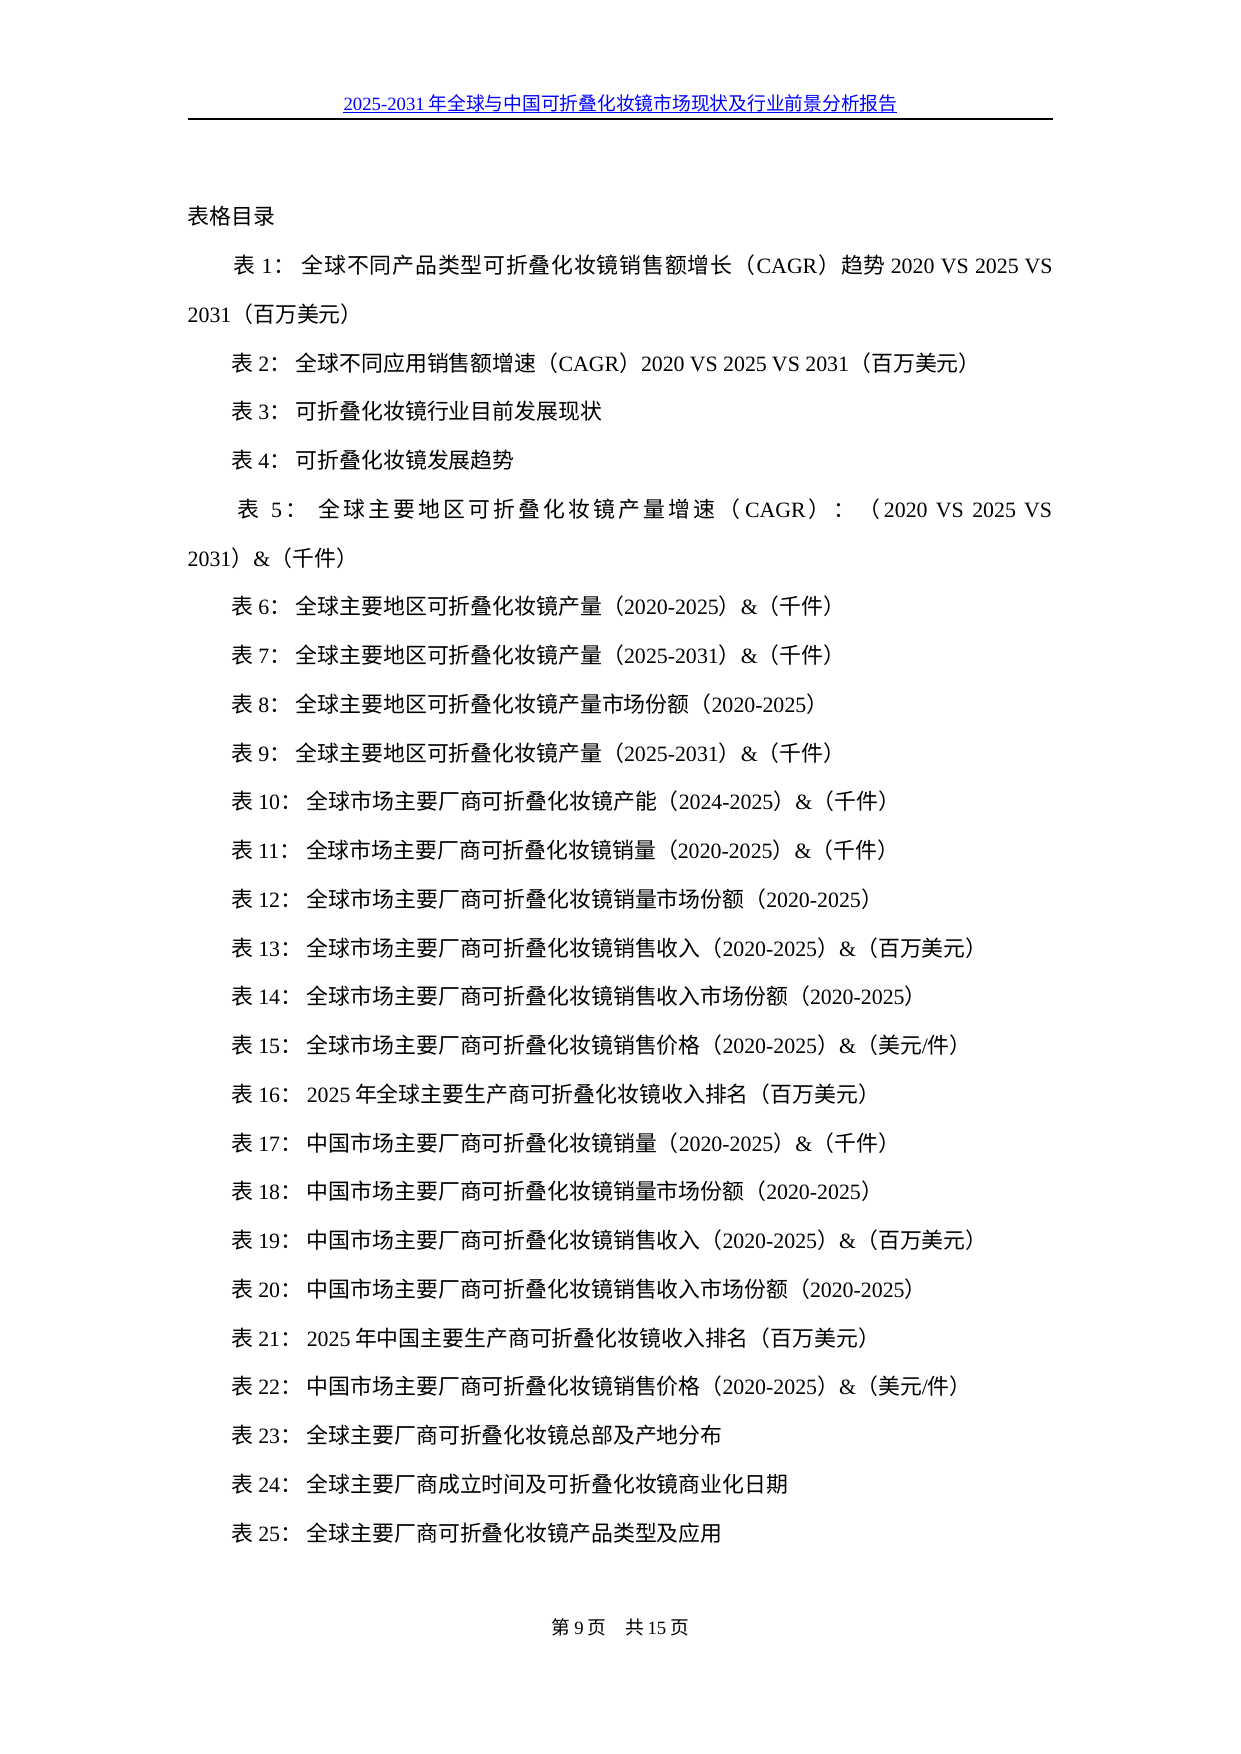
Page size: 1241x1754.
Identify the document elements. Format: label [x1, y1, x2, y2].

text [187, 150, 1053, 1548]
